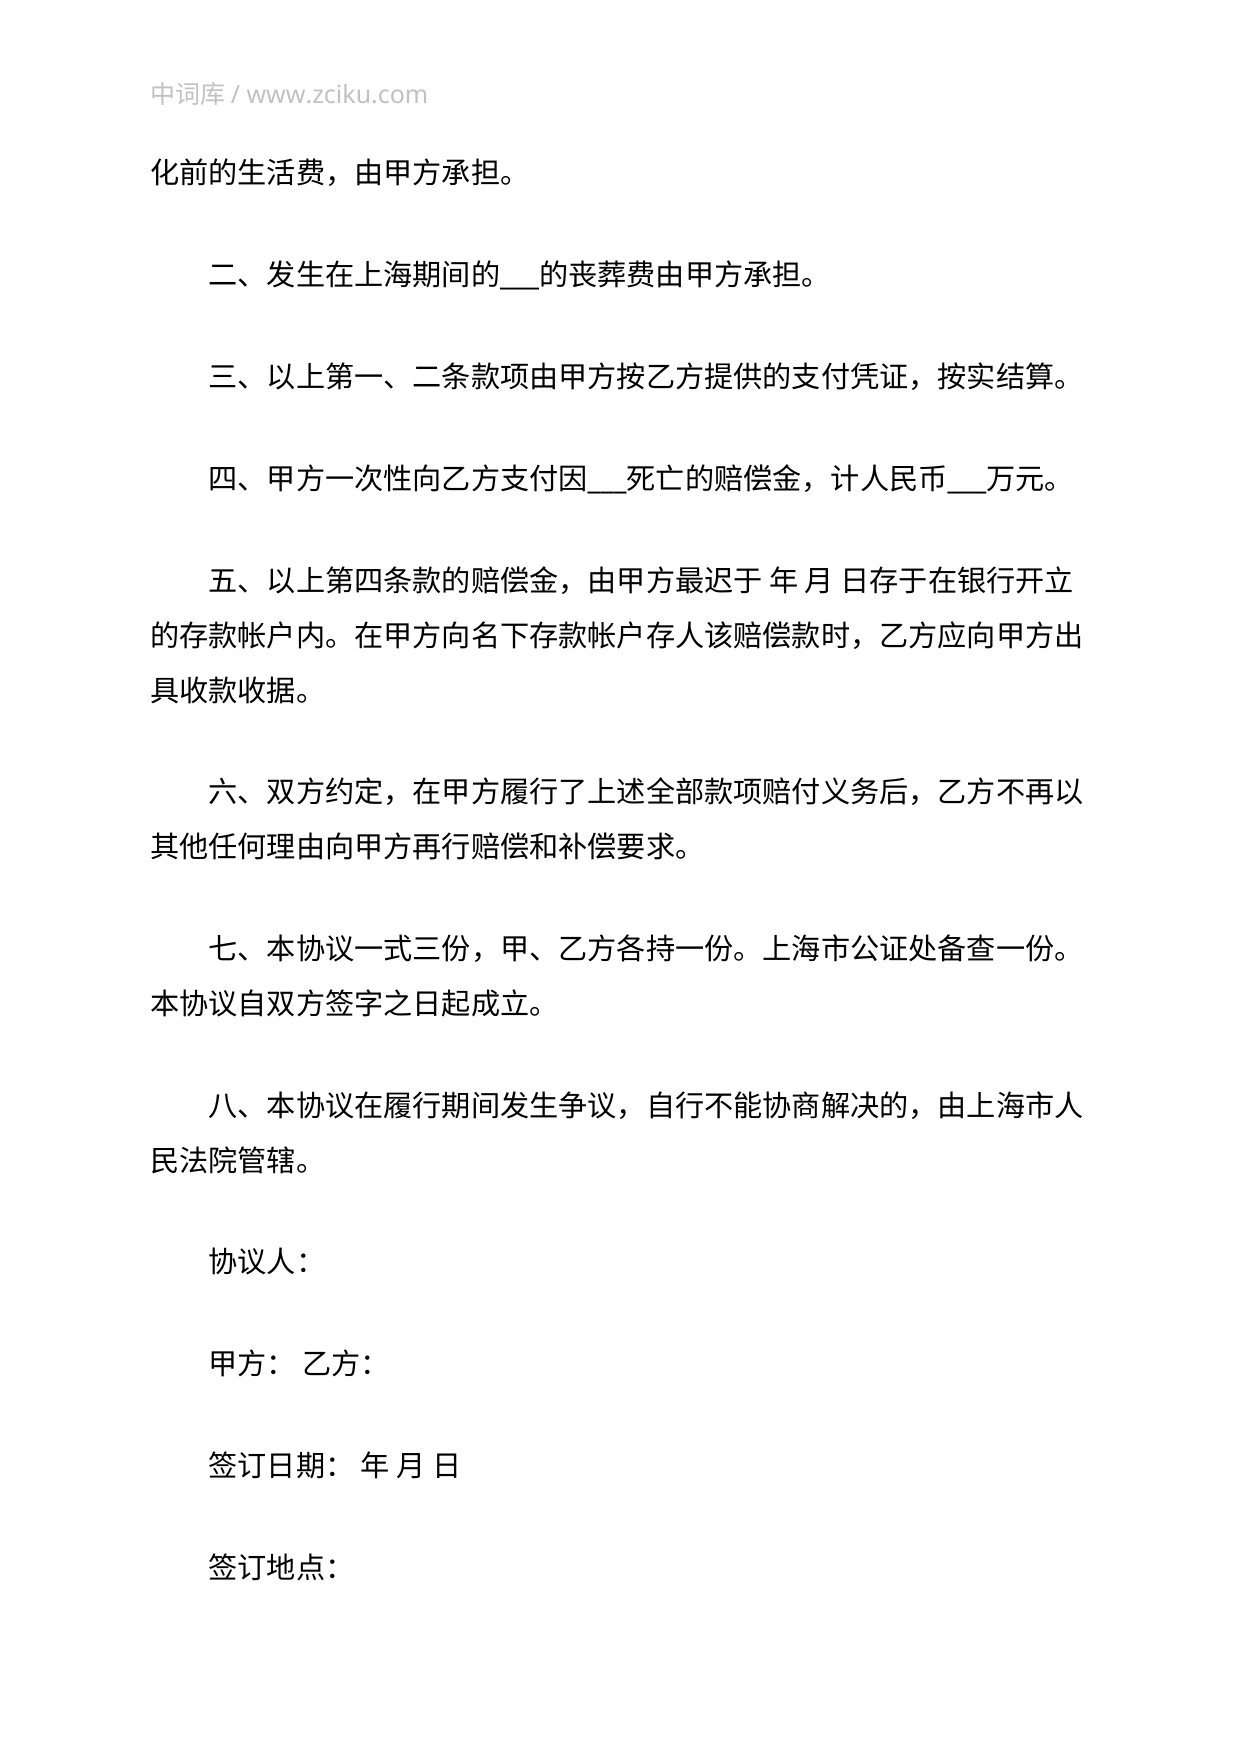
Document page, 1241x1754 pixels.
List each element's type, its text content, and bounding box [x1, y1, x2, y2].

text 六、双方约定，在甲方履行了上述全部款项赔付义务后，乙方不再以其他任何理由向甲方再行赔偿和补偿要求。 [150, 769, 1090, 866]
text 二、发生在上海期间的___的丧葬费由甲方承担。 [150, 252, 1090, 294]
text 签订地点： [150, 1544, 1090, 1587]
text 五、以上第四条款的赔偿金，由甲方最迟于 年 月 日存于在银行开立的存款帐户内。在甲方向名下存款帐户存人该赔偿款时，乙方应向甲方出具收款收据。 [150, 557, 1090, 709]
text 甲方： 乙方： [150, 1341, 1090, 1383]
text 四、甲方一次性向乙方支付因___死亡的赔偿金，计人民币___万元。 [150, 456, 1090, 498]
text 七、本协议一式三份，甲、乙方各持一份。上海市公证处备查一份。本协议自双方签字之日起成立。 [150, 926, 1090, 1023]
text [150, 150, 1090, 192]
text 三、以上第一、二条款项由甲方按乙方提供的支付凭证，按实结算。 [150, 354, 1090, 396]
text 协议人： [150, 1239, 1090, 1281]
text 签订日期： 年 月 日 [150, 1443, 1090, 1485]
text 八、本协议在履行期间发生争议，自行不能协商解决的，由上海市人民法院管辖。 [150, 1082, 1090, 1179]
